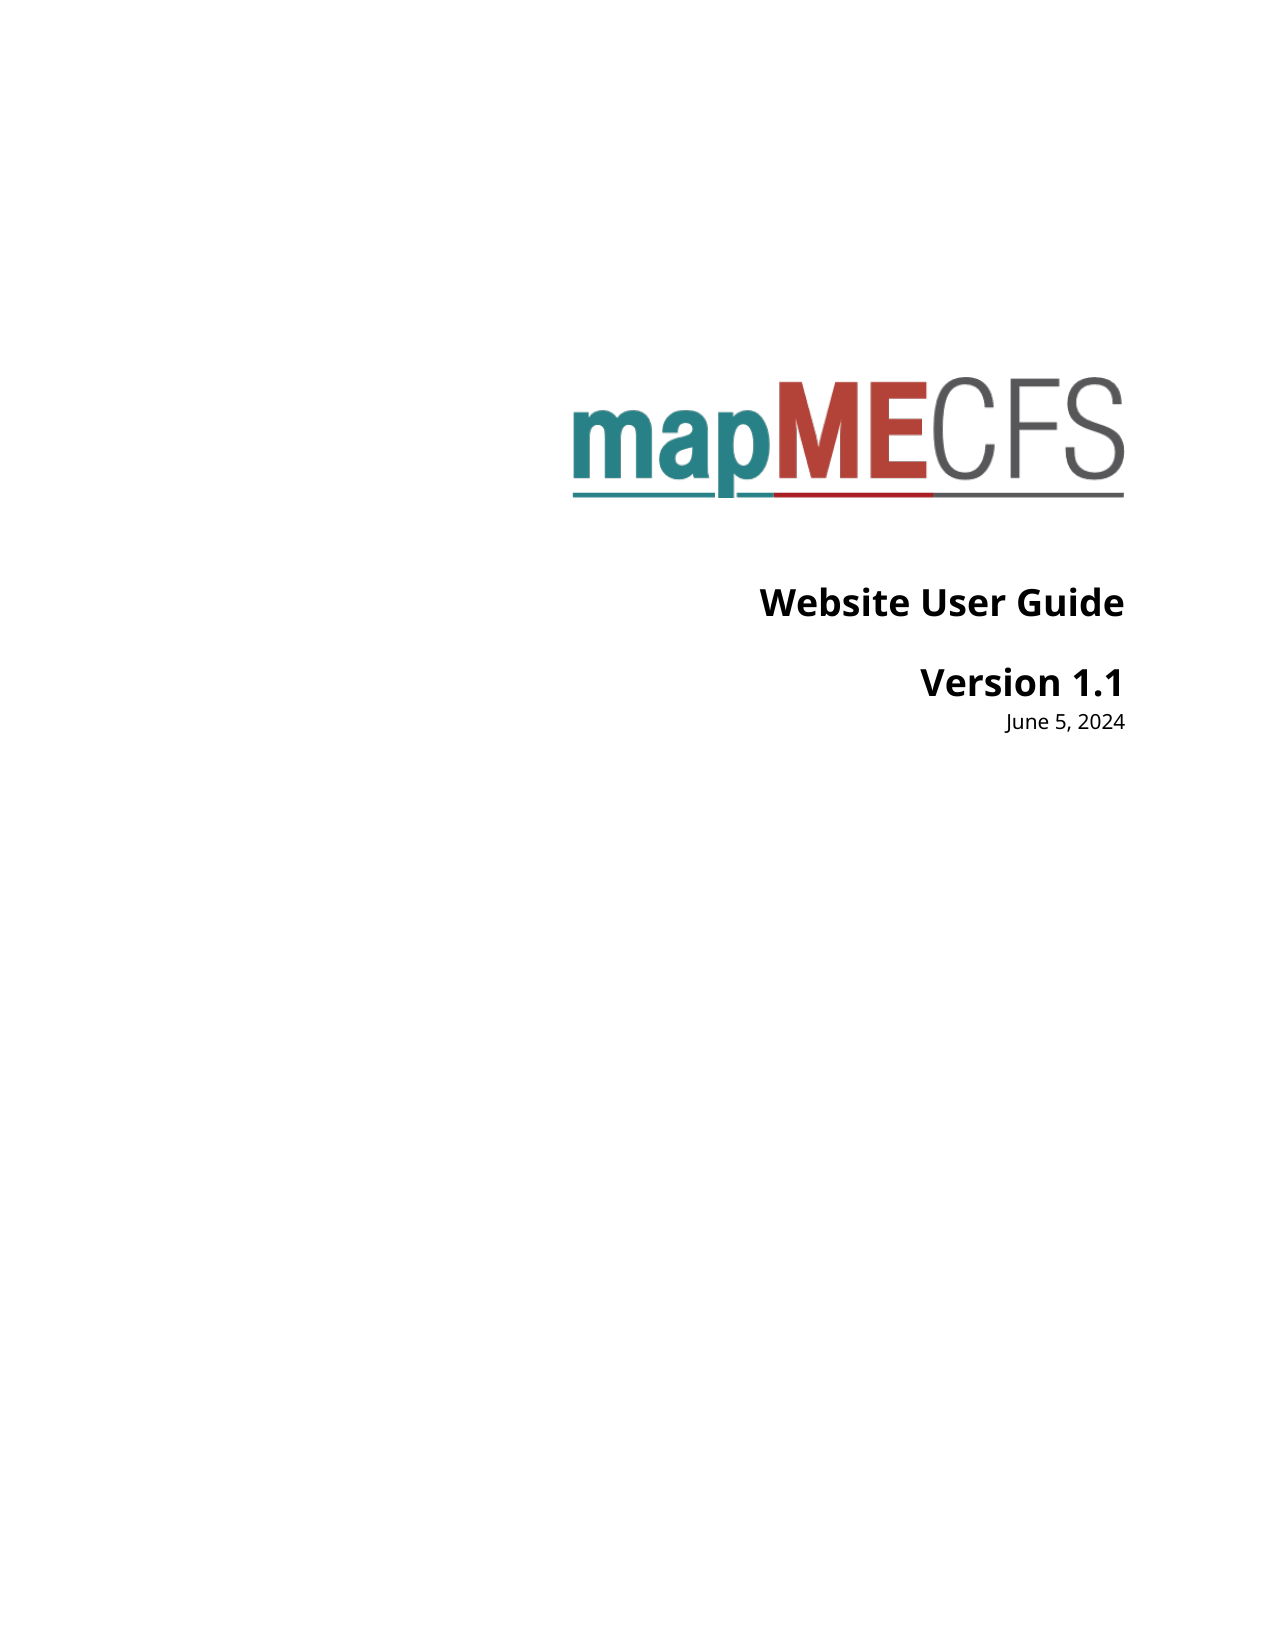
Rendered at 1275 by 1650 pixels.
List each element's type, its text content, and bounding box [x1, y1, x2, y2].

text June 5, 2024 [150, 707, 1125, 736]
subtitle Version 1.1 [150, 656, 1125, 707]
subtitle Website User Guide [150, 577, 1125, 628]
picture [572, 377, 1125, 498]
